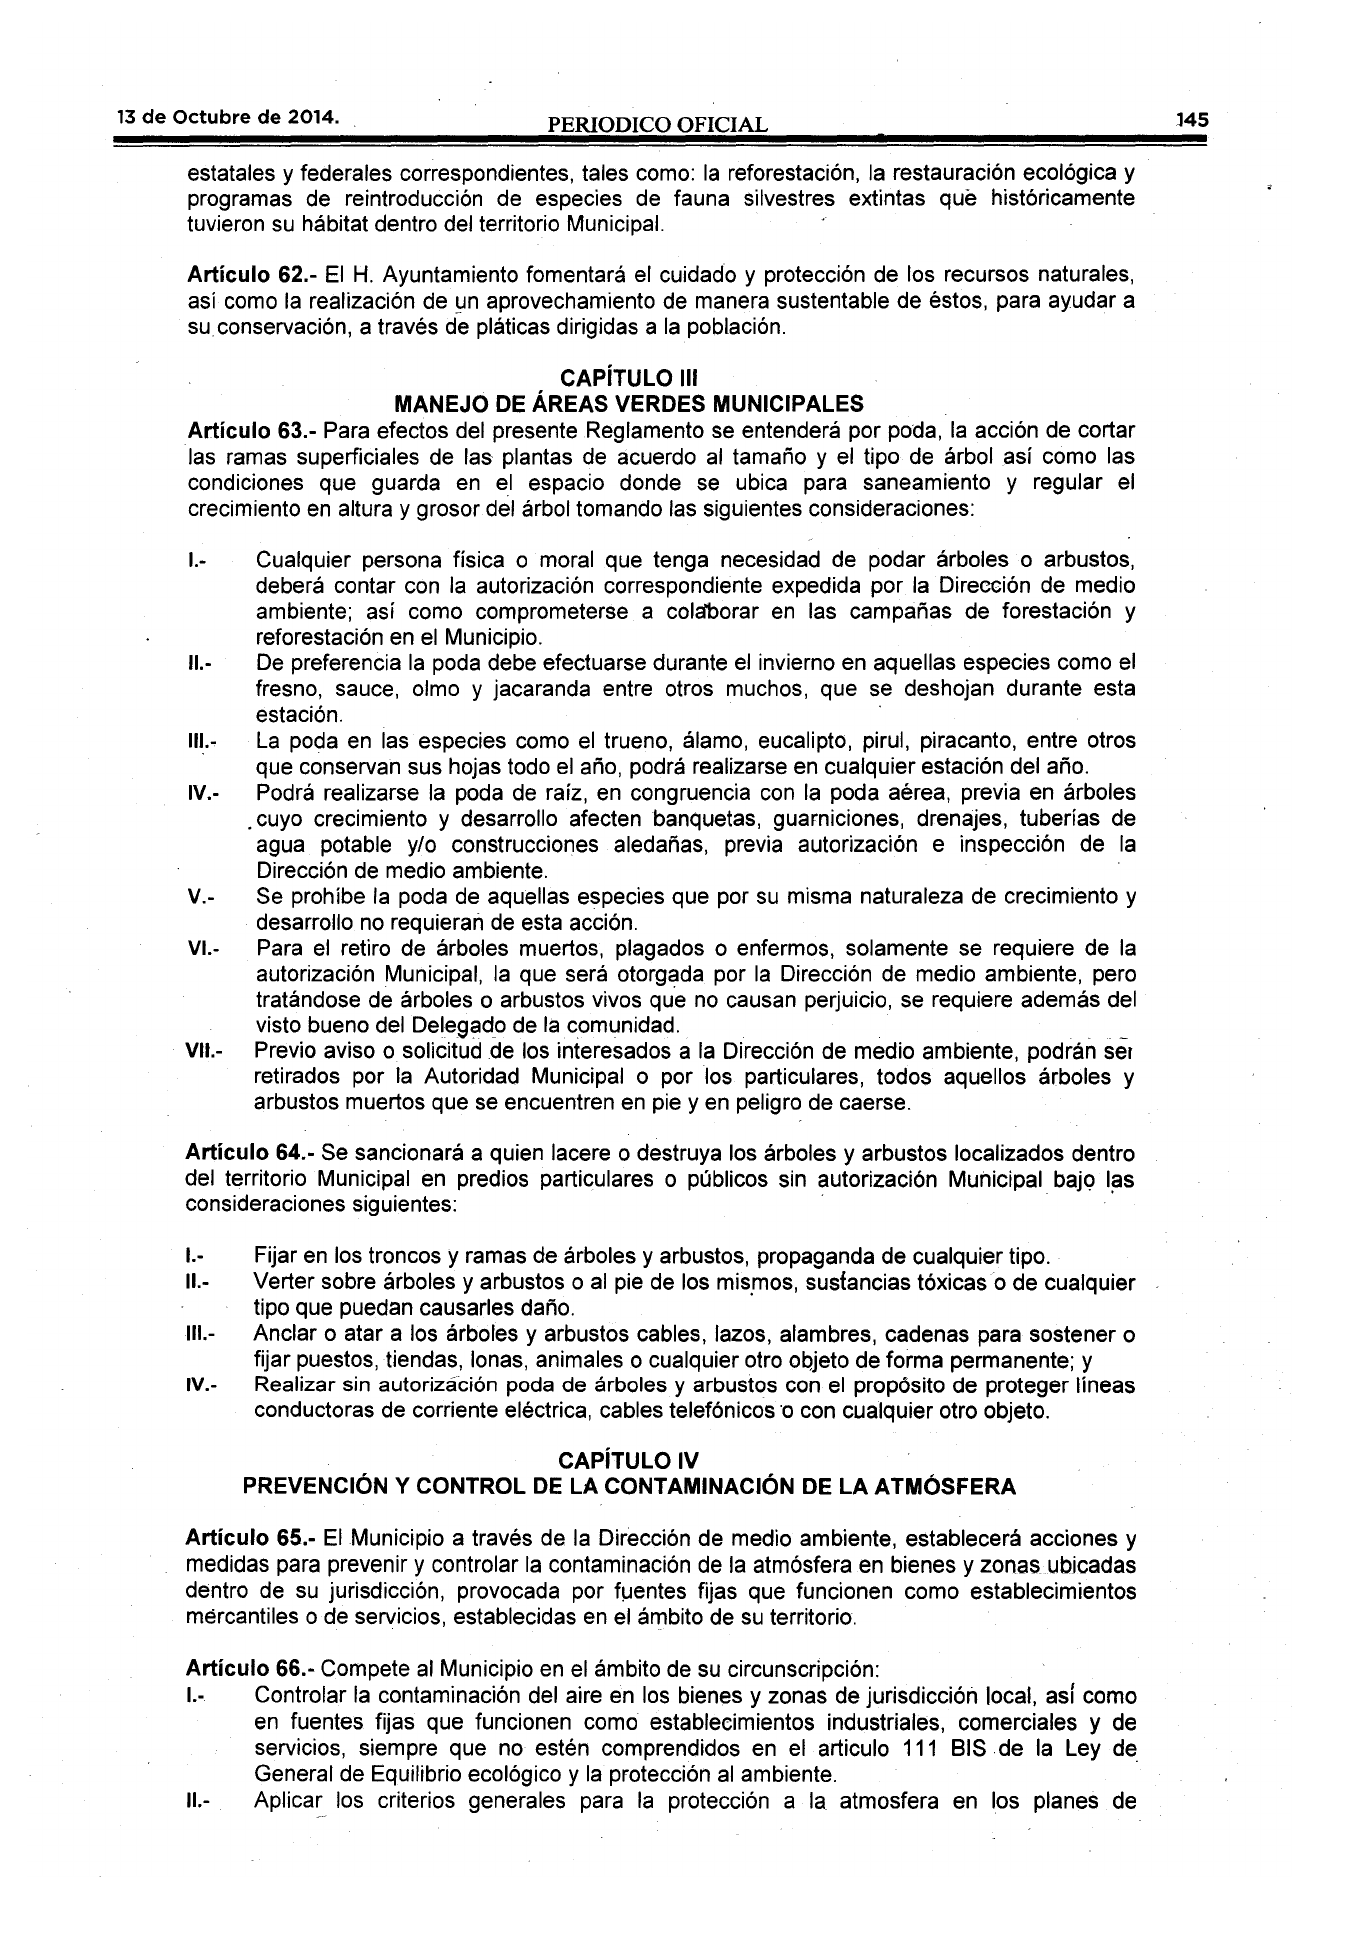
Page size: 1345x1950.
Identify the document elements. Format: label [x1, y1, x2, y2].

picture [27, 22, 1292, 1877]
